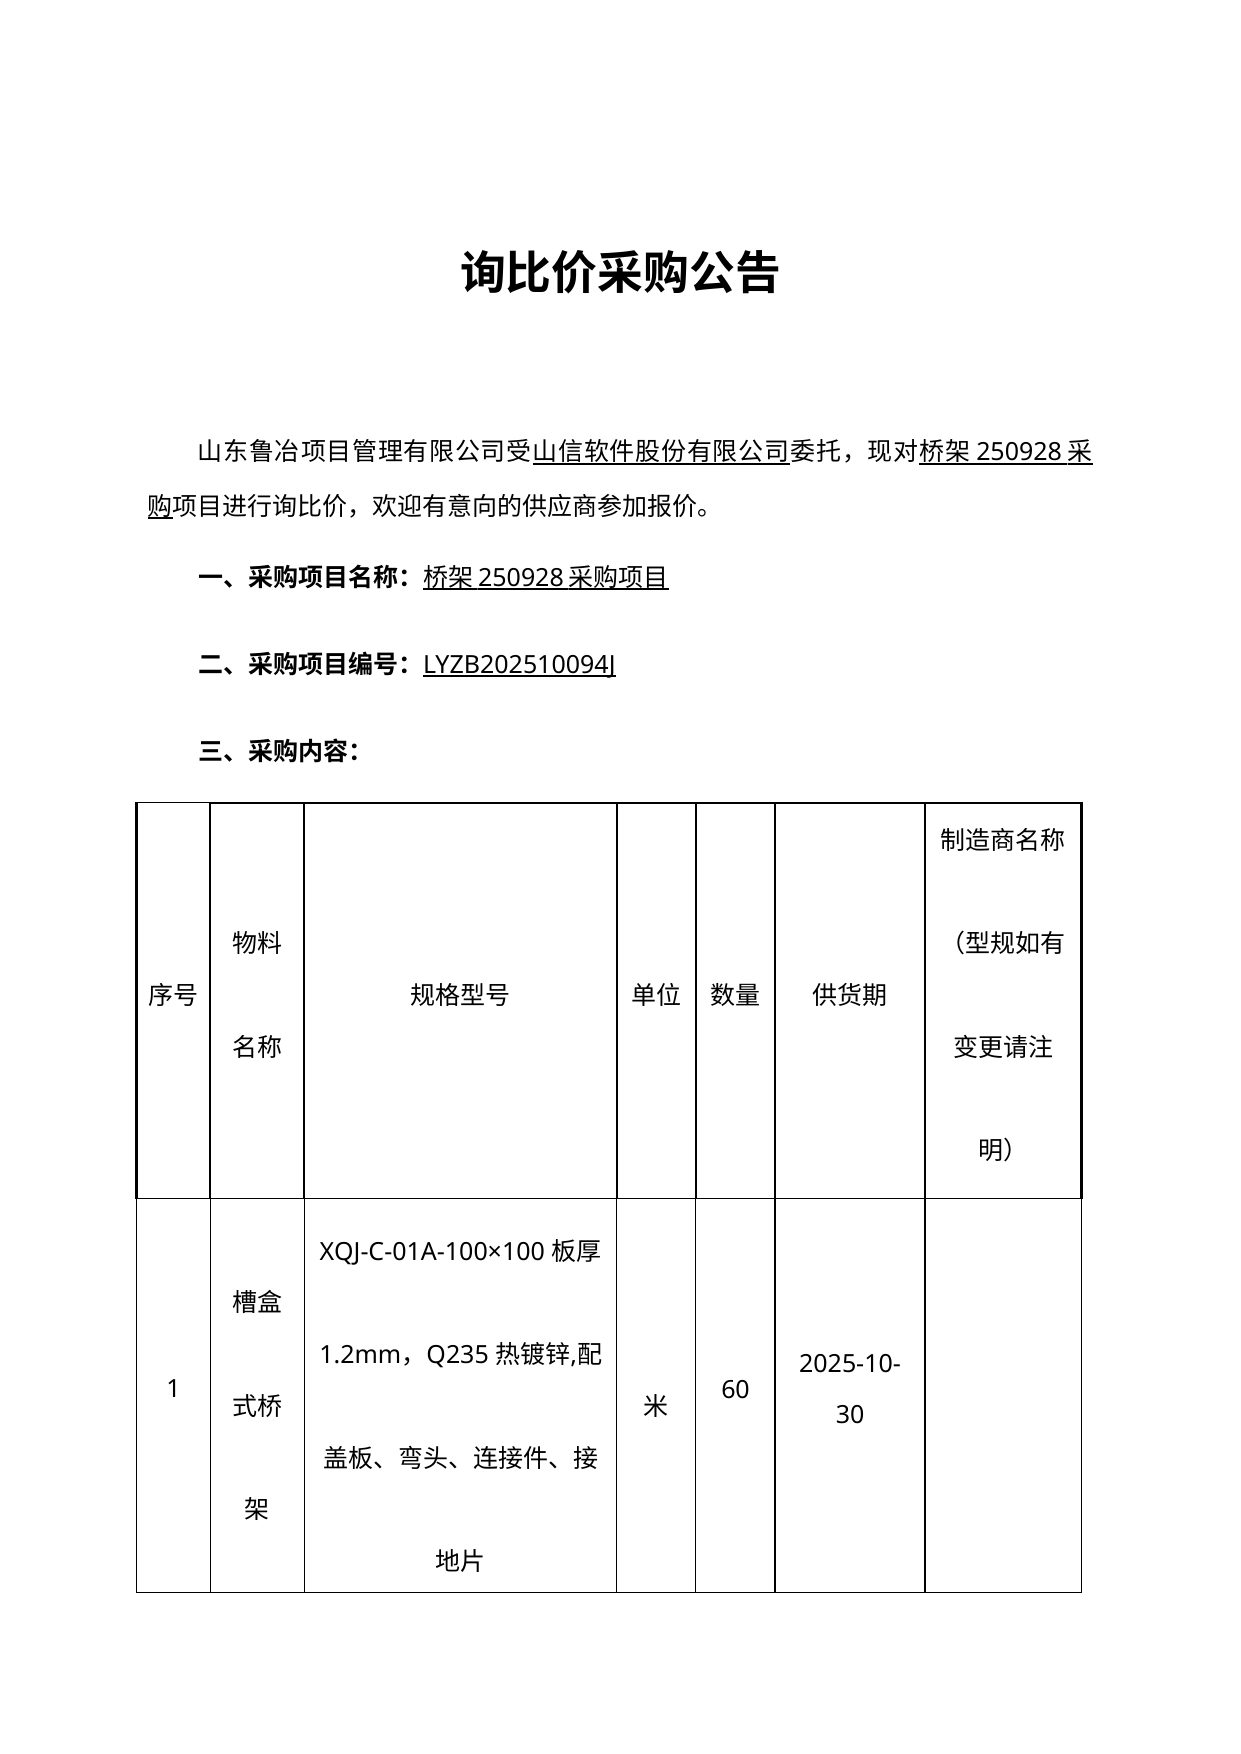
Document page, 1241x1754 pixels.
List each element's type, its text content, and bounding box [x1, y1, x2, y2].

subtitle 询比价采购公告 [148, 235, 1093, 304]
table_cell 米 [617, 1199, 695, 1592]
text 二、采购项目编号：LYZB202510094J [148, 628, 1093, 697]
text 一、采购项目名称：桥架250928采购项目 [148, 541, 1093, 609]
table_header 制造商名称（型规如有变更请注明） [926, 804, 1080, 1197]
table_header 规格型号 [305, 804, 616, 1197]
table_header 供货期 [776, 804, 924, 1197]
table_cell 1 [137, 1199, 210, 1592]
table_cell 60 [696, 1199, 774, 1592]
table_header 数量 [697, 804, 774, 1197]
table_cell 2025-10-30 [776, 1199, 924, 1592]
table_cell XQJ-C-01A-100×100 板厚1.2mm，Q235 热镀锌,配盖板、弯头、连接件、接地片 [305, 1199, 616, 1592]
table_header 物料名称 [211, 804, 303, 1197]
table_cell [926, 1199, 1081, 1592]
text 三、采购内容： [148, 715, 1093, 784]
text 山东鲁冶项目管理有限公司受山信软件股份有限公司委托，现对桥架250928采购项目进行询比价，欢迎有意向的供应商参加报价。 [148, 432, 1093, 522]
table_header 序号 [138, 803, 209, 1197]
table_cell 槽盒式桥架 [211, 1199, 304, 1592]
table_header 单位 [618, 804, 695, 1197]
